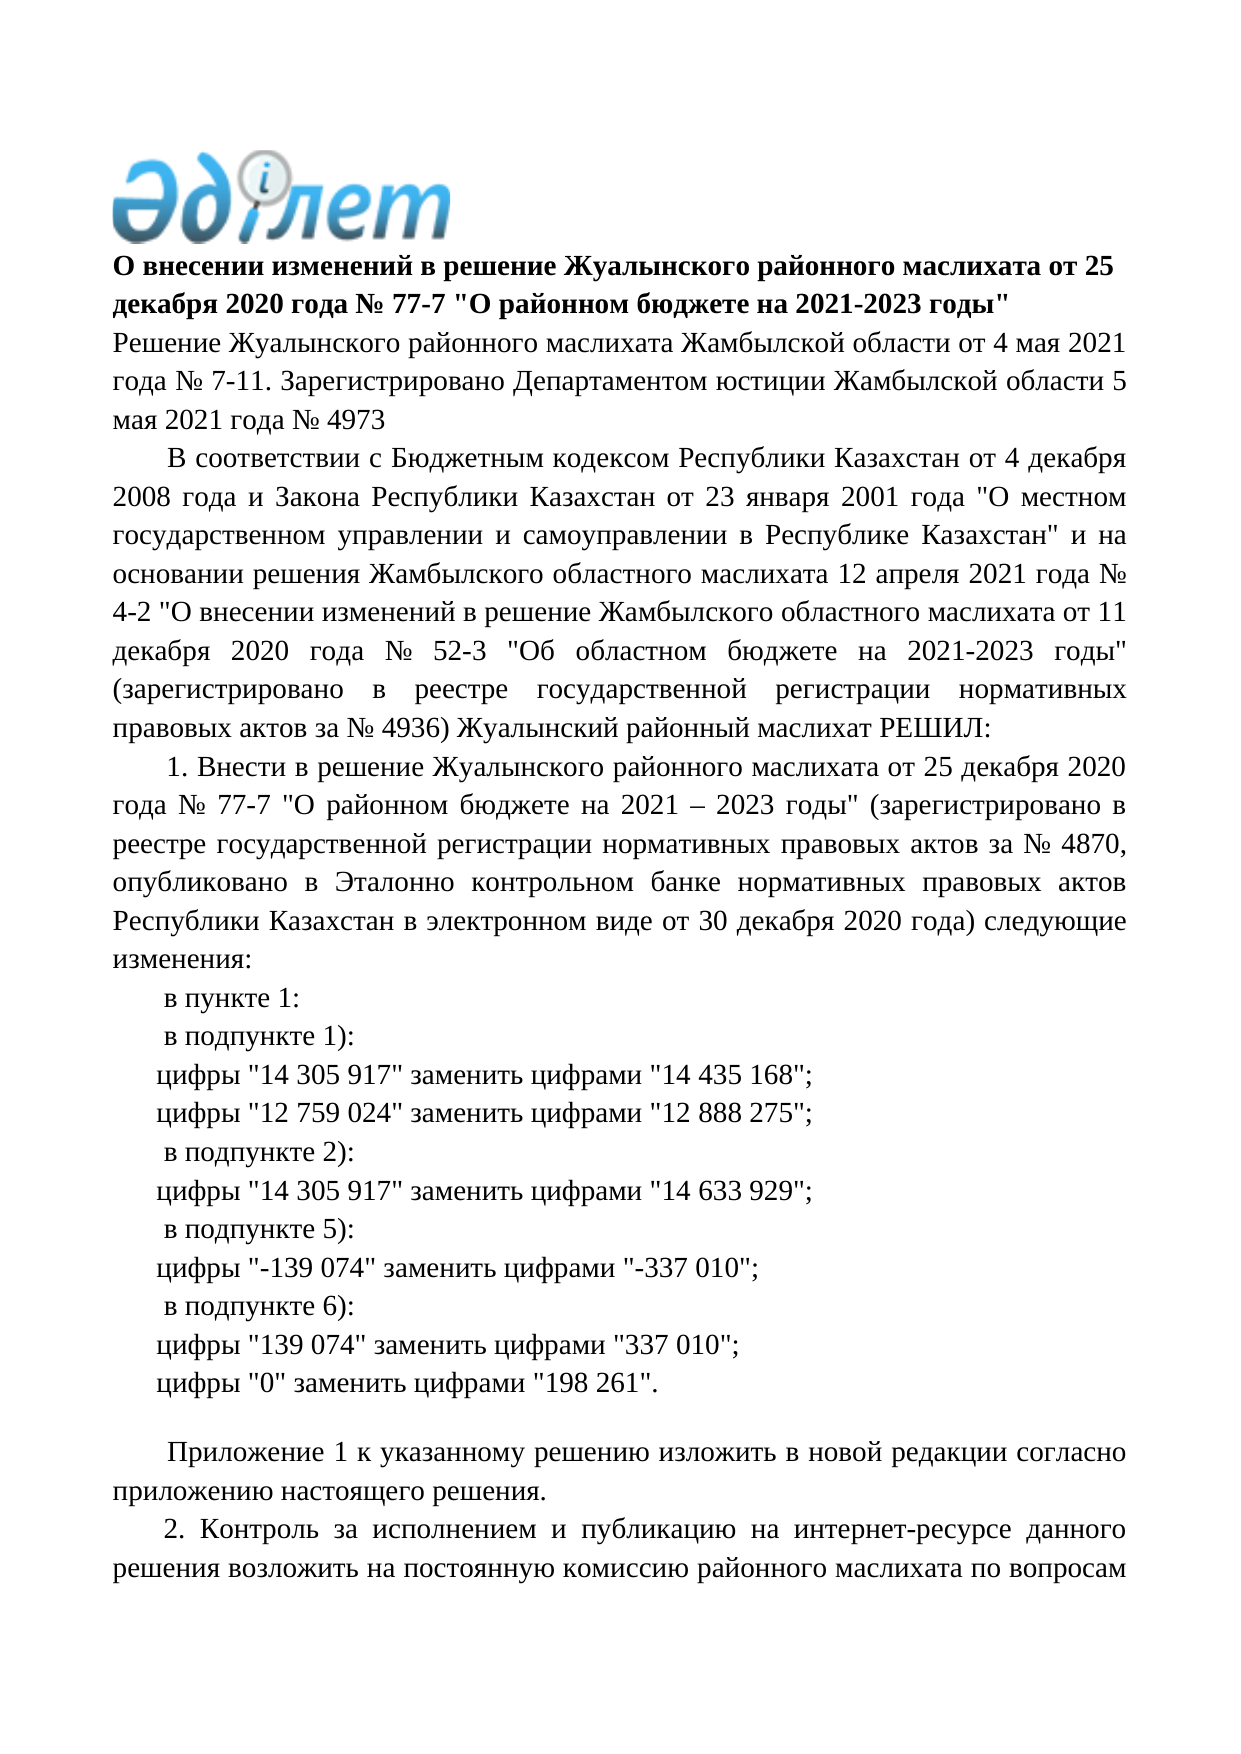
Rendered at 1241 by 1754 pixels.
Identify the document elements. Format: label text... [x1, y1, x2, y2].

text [112, 1511, 1128, 1583]
text цифры "14 305 917" заменить цифрами "14 435 168"; [112, 1057, 1128, 1091]
text О внесении изменений в решение Жуалынского районного маслихата от 25 декабря 2020 года № 77-7 "О районном бюджете на 2021-2023 годы" [112, 248, 1128, 320]
picture [112, 150, 451, 244]
text цифры "0" заменить цифрами "198 261". [112, 1365, 1128, 1399]
text цифры "139 074" заменить цифрами "337 010"; [112, 1327, 1128, 1360]
text цифры "12 759 024" заменить цифрами "12 888 275"; [112, 1096, 1128, 1129]
text в пункте 1: [112, 980, 1128, 1013]
text цифры "-139 074" заменить цифрами "-337 010"; [112, 1250, 1128, 1283]
text в подпункте 6): [112, 1288, 1128, 1322]
text Приложение 1 к указанному решению изложить в новой редакции согласно приложению настоящего решения. [112, 1434, 1128, 1506]
text в подпункте 2): [112, 1134, 1128, 1168]
text 1. Внести в решение Жуалынского районного маслихата от 25 декабря 2020 года № 77-7 "О районном бюджете на 2021 – 2023 годы" (зарегистрировано в реестре государственной регистрации нормативных правовых актов за № 4870, опубликовано в Эталонно контрольном банке нормативных правовых актов Республики Казахстан в электронном виде от 30 декабря 2020 года) следующие изменения: [112, 749, 1128, 975]
text в подпункте 5): [112, 1211, 1128, 1245]
text В соответствии с Бюджетным кодексом Республики Казахстан от 4 декабря 2008 года и Закона Республики Казахстан от 23 января 2001 года "О местном государственном управлении и самоуправлении в Республике Казахстан" и на основании решения Жамбылского областного маслихата 12 апреля 2021 года № 4-2 "О внесении изменений в решение Жамбылского областного маслихата от 11 декабря 2020 года № 52-3 "Об областном бюджете на 2021-2023 годы" (зарегистрировано в реестре государственной регистрации нормативных правовых актов за № 4936) Жуалынский районный маслихат РЕШИЛ: [112, 440, 1128, 744]
text цифры "14 305 917" заменить цифрами "14 633 929"; [112, 1173, 1128, 1206]
text в подпункте 1): [112, 1018, 1128, 1052]
text Решение Жуалынского районного маслихата Жамбылской области от 4 мая 2021 года № 7-11. Зарегистрировано Департаментом юстиции Жамбылской области 5 мая 2021 года № 4973 [112, 325, 1128, 435]
